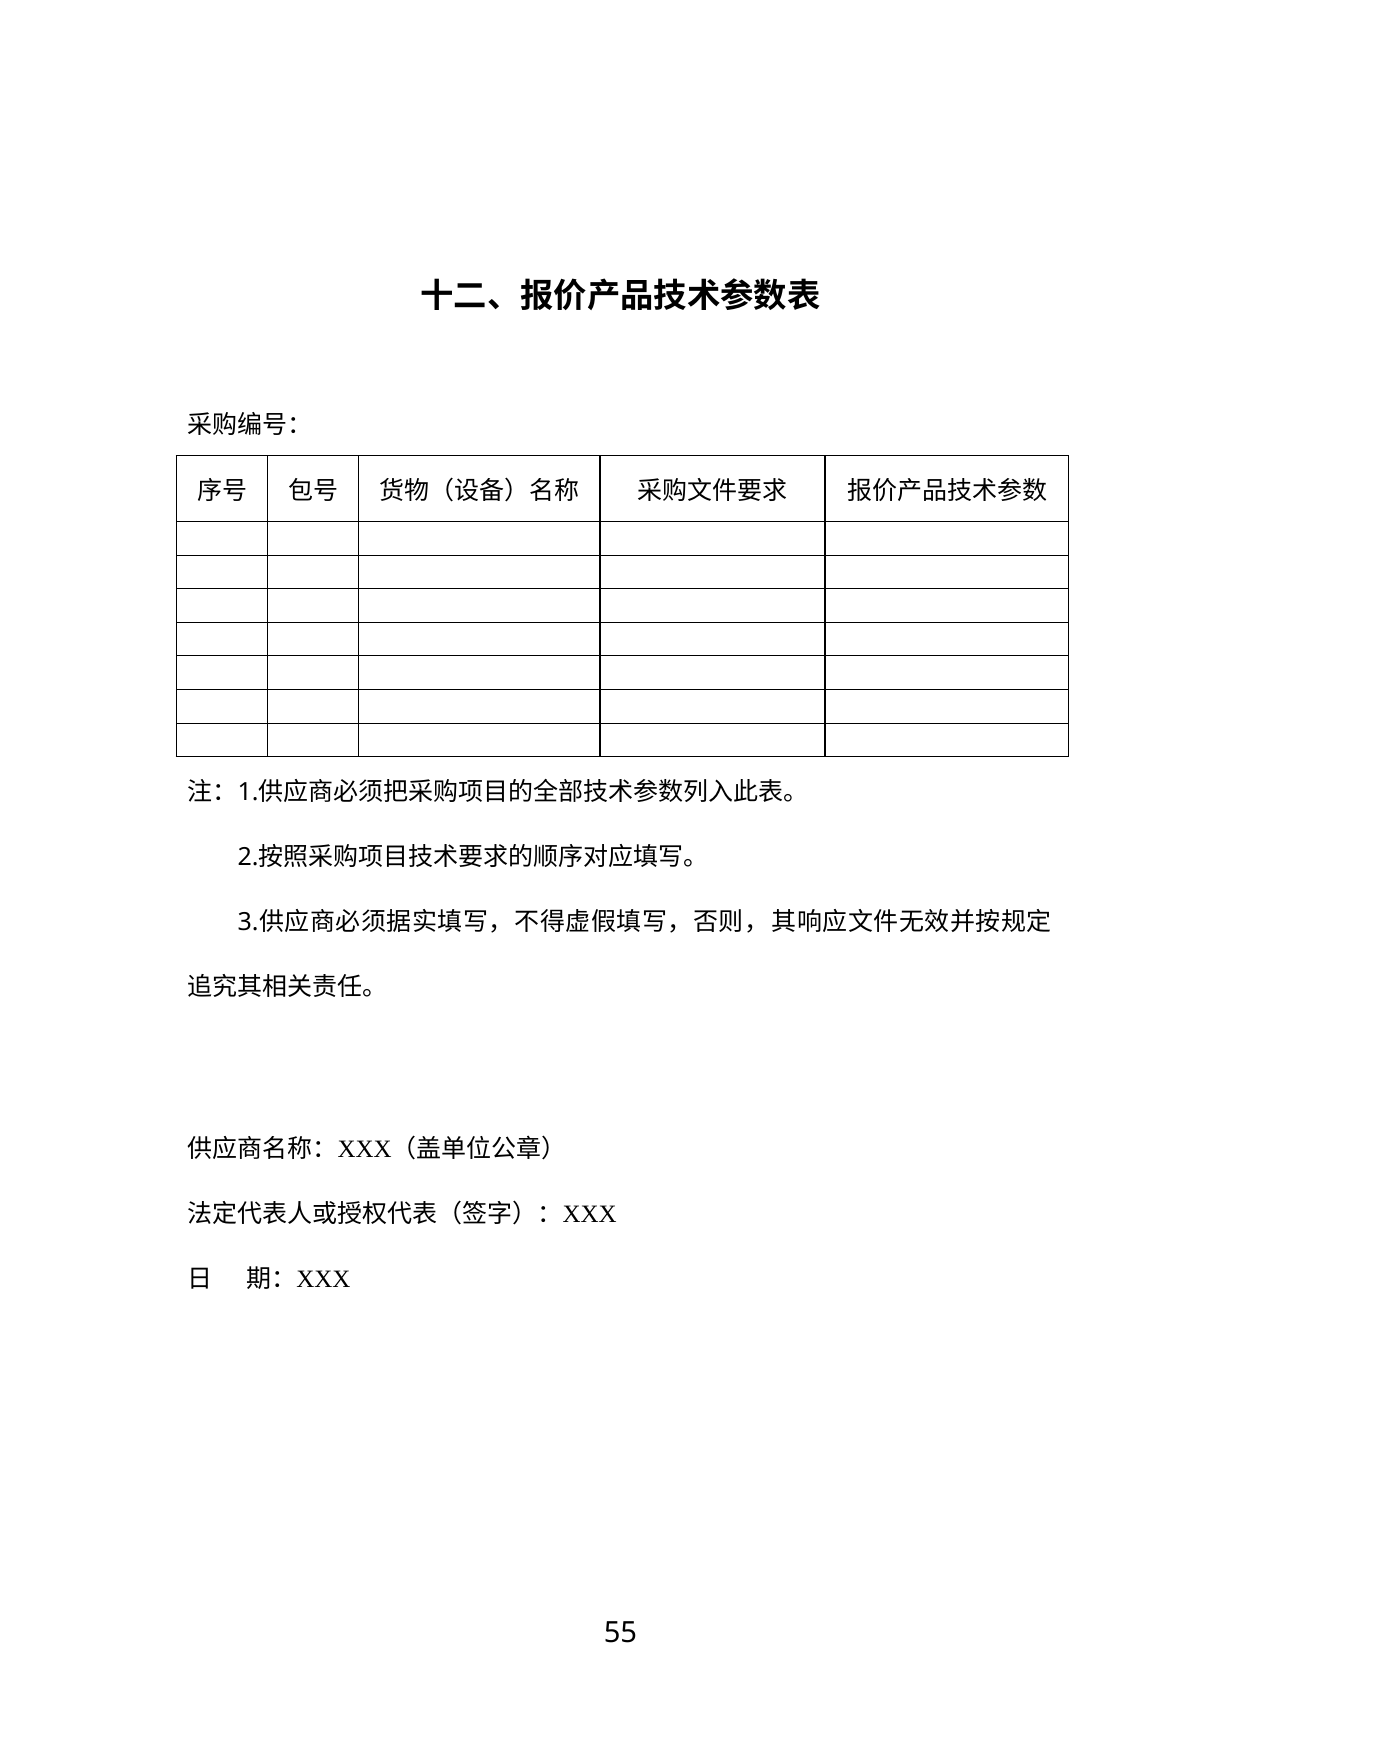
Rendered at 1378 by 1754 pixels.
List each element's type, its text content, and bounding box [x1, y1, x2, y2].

table_cell [268, 522, 358, 555]
text 注：1.供应商必须把采购项目的全部技术参数列入此表。 [187, 757, 1053, 822]
table_cell [359, 690, 599, 722]
table_cell [826, 556, 1068, 588]
table_cell [177, 690, 267, 722]
table_cell [177, 656, 267, 689]
table_cell [359, 556, 599, 588]
table_cell [601, 589, 824, 622]
table_cell [177, 623, 267, 655]
table_cell [601, 724, 824, 756]
table_cell [268, 656, 358, 689]
table_cell [177, 589, 267, 622]
table_header 包号 [268, 456, 358, 521]
table_header 序号 [177, 456, 267, 521]
text 法定代表人或授权代表（签字）：XXX [187, 1179, 1053, 1244]
table_cell [826, 656, 1068, 689]
text 十二、报价产品技术参数表 [187, 260, 1053, 325]
table_cell [177, 522, 267, 555]
table_cell [601, 623, 824, 655]
table_cell [826, 690, 1068, 722]
table_cell [177, 556, 267, 588]
text 采购编号： [187, 390, 1053, 455]
table_cell [359, 522, 599, 555]
table_cell [268, 589, 358, 622]
text 供应商名称：XXX（盖单位公章） [187, 1114, 1053, 1179]
table_cell [826, 724, 1068, 756]
table_cell [826, 623, 1068, 655]
table_cell [268, 724, 358, 756]
table_cell [359, 623, 599, 655]
table_cell [268, 556, 358, 588]
table_cell [601, 556, 824, 588]
table_cell [359, 589, 599, 622]
table_header 报价产品技术参数 [826, 456, 1068, 521]
table_header 采购文件要求 [601, 456, 824, 521]
text 日 期：XXX [187, 1244, 1053, 1309]
table_cell [177, 724, 267, 756]
table_cell [359, 724, 599, 756]
table_cell [601, 690, 824, 722]
table_cell [268, 623, 358, 655]
text 2.按照采购项目技术要求的顺序对应填写。 [187, 822, 1053, 887]
table_header 货物（设备）名称 [359, 456, 599, 521]
table_cell [359, 656, 599, 689]
table_cell [826, 589, 1068, 622]
table_cell [601, 522, 824, 555]
table_cell [268, 690, 358, 722]
text 3.供应商必须据实填写，不得虚假填写，否则，其响应文件无效并按规定追究其相关责任。 [187, 887, 1053, 1017]
table_cell [826, 522, 1068, 555]
table_cell [601, 656, 824, 689]
